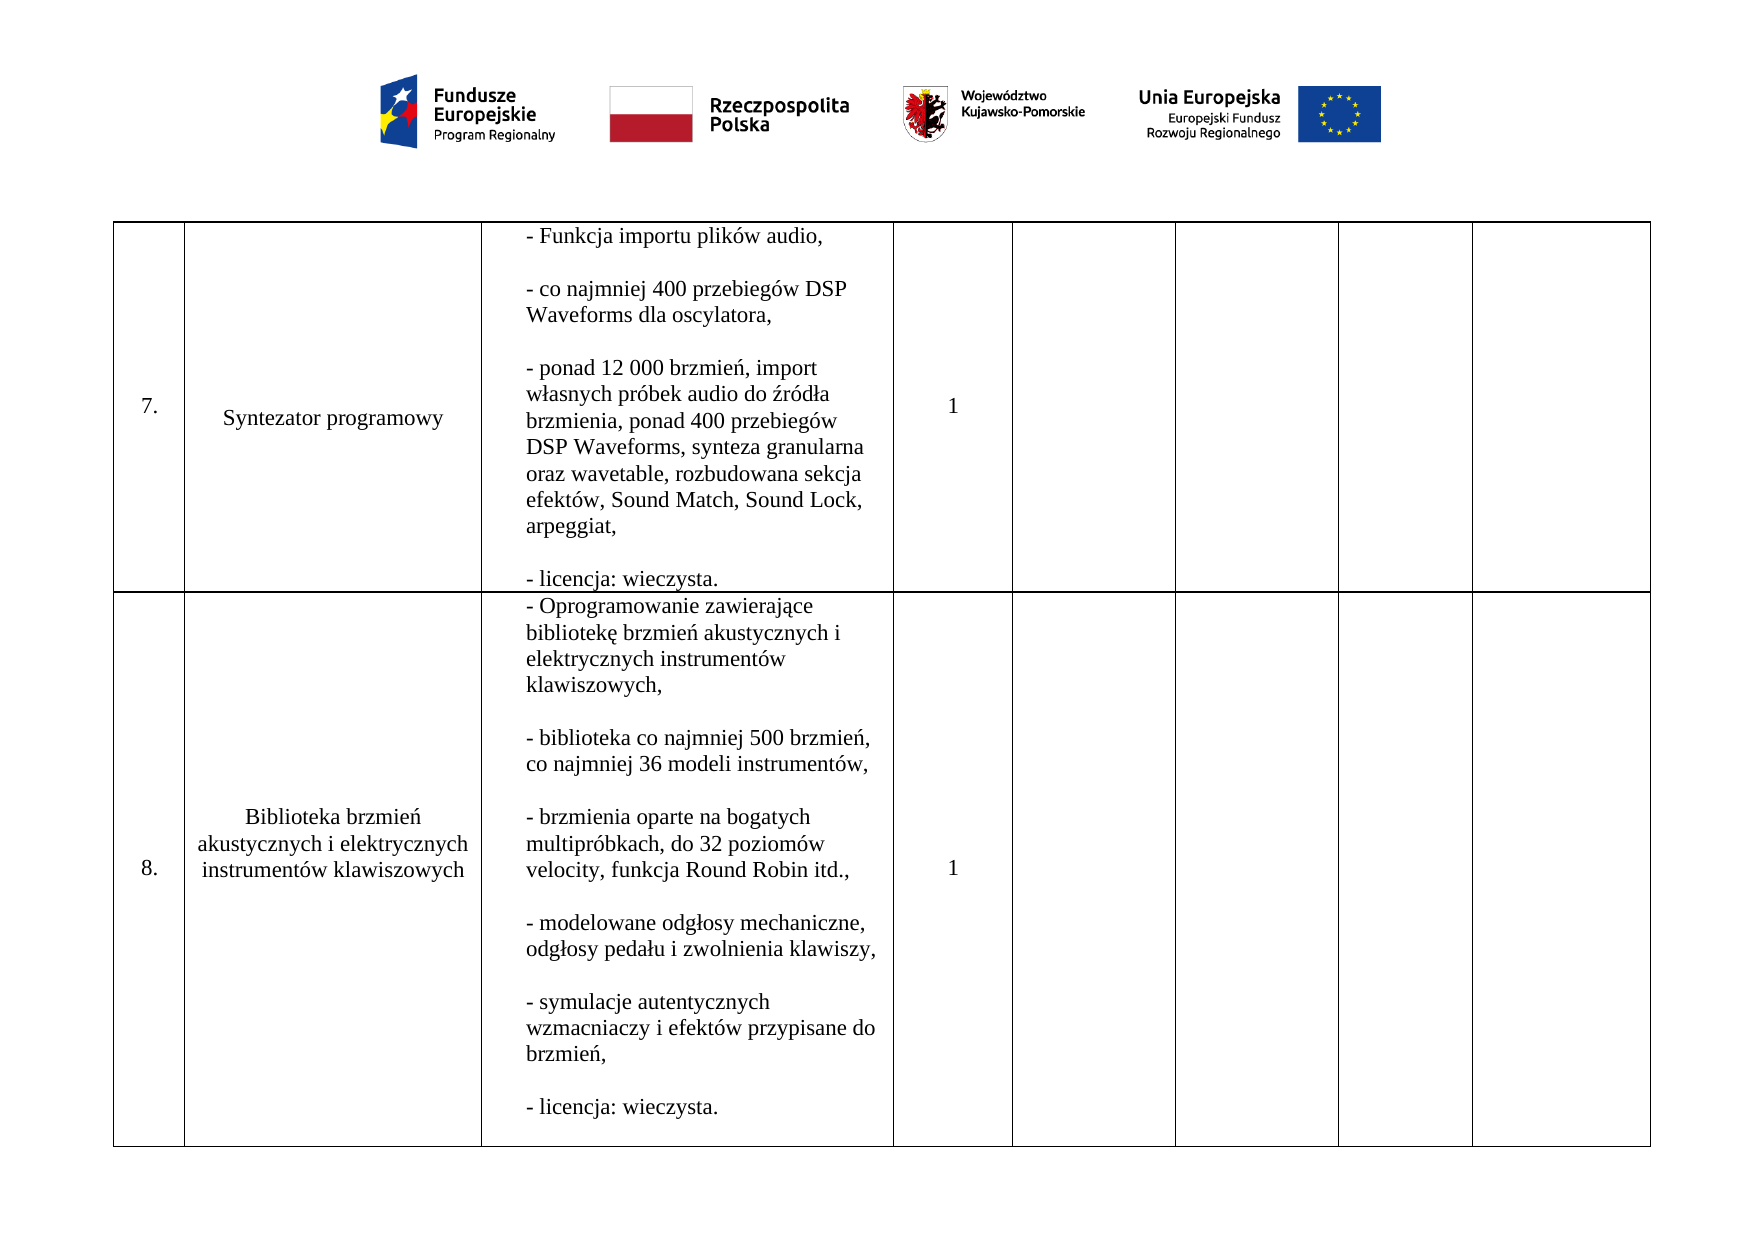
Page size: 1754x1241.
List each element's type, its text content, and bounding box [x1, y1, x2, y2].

table_cell - Oprogramowanie zawierające bibliotekę brzmień akustycznych i elektrycznych instrumentów klawiszowych, - biblioteka co najmniej 500 brzmień, co najmniej 36 modeli instrumentów, - brzmienia oparte na bogatych multipróbkach, do 32 poziomów velocity, funkcja Round Robin itd., - modelowane odgłosy mechaniczne, odgłosy pedału i zwolnienia klawiszy, - symulacje autentycznych wzmacniaczy i efektów przypisane do brzmień, - licencja: wieczysta. [482, 593, 893, 1146]
table_cell 8. [114, 593, 184, 1146]
table_cell Syntezator programowy [185, 223, 481, 591]
table_cell [1339, 223, 1472, 591]
table_cell [1013, 593, 1175, 1146]
table_cell [1339, 593, 1472, 1146]
table_cell Biblioteka brzmień akustycznych i elektrycznych instrumentów klawiszowych [185, 593, 481, 1146]
table_cell [1473, 223, 1650, 591]
table_cell [1176, 223, 1338, 591]
table_cell 1 [894, 223, 1012, 591]
table_cell 1 [894, 593, 1012, 1146]
table_cell - Funkcja importu plików audio, - co najmniej 400 przebiegów DSP Waveforms dla oscylatora, - ponad 12 000 brzmień, import własnych próbek audio do źródła brzmienia, ponad 400 przebiegów DSP Waveforms, synteza granularna oraz wavetable, rozbudowana sekcja efektów, Sound Match, Sound Lock, arpeggiat, - licencja: wieczysta. [482, 223, 893, 591]
table_cell [1013, 223, 1175, 591]
table_cell 7. [114, 223, 184, 591]
table_cell [1176, 593, 1338, 1146]
table_cell [1473, 593, 1650, 1146]
picture [362, 56, 1399, 166]
